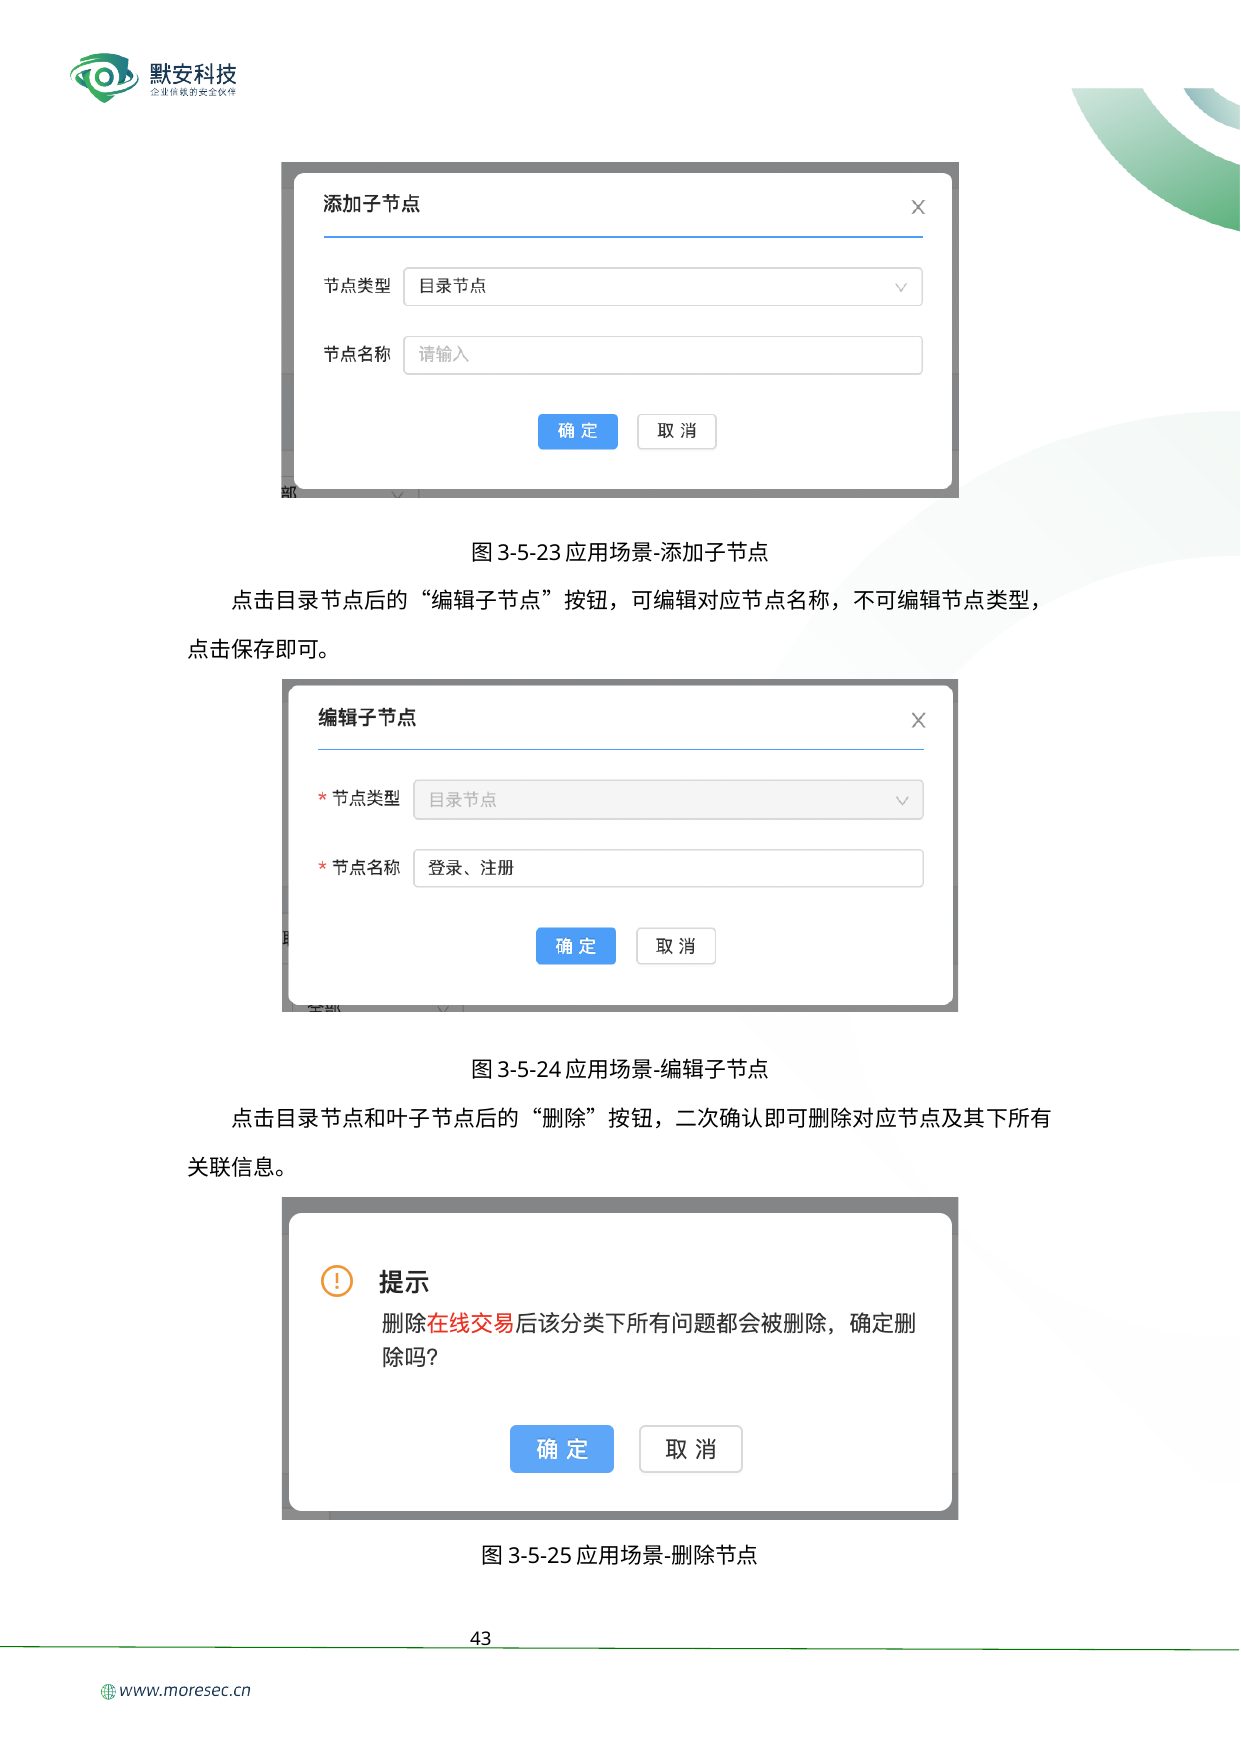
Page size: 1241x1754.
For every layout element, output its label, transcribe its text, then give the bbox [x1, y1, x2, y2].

picture [94, 1676, 257, 1706]
text 图3-5-23应用场景-添加子节点 [187, 534, 1053, 567]
picture [65, 47, 238, 107]
picture [980, 88, 1240, 237]
text 图3-5-24应用场景-编辑子节点 [187, 1052, 1053, 1085]
text 点击目录节点后的“编辑子节点”按钮，可编辑对应节点名称，不可编辑节点类型，点击保存即可。 [187, 583, 1053, 664]
picture [281, 162, 1241, 1520]
text 图3-5-25应用场景-删除节点 [187, 1537, 1053, 1570]
text 点击目录节点和叶子节点后的“删除”按钮，二次确认即可删除对应节点及其下所有关联信息。 [187, 1101, 1053, 1182]
